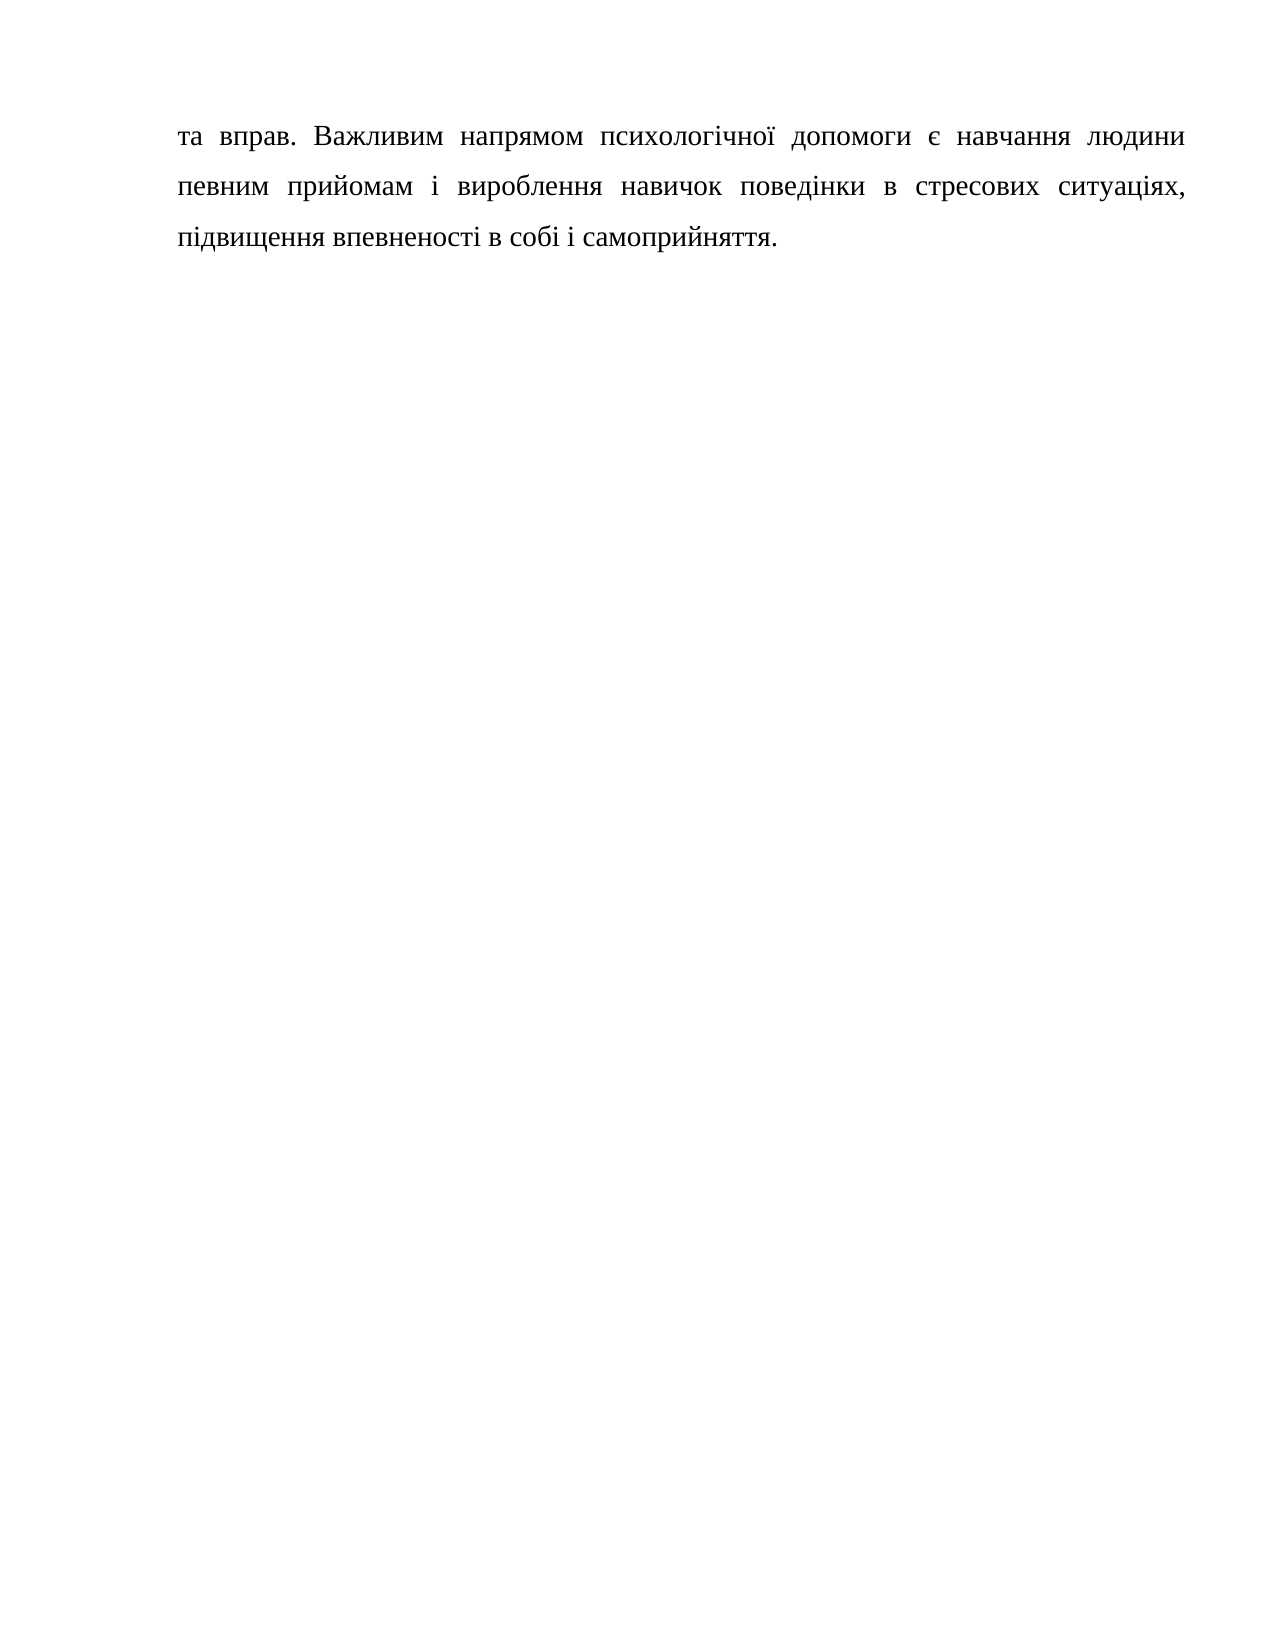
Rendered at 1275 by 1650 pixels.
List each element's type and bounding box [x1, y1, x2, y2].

text [177, 118, 1186, 252]
